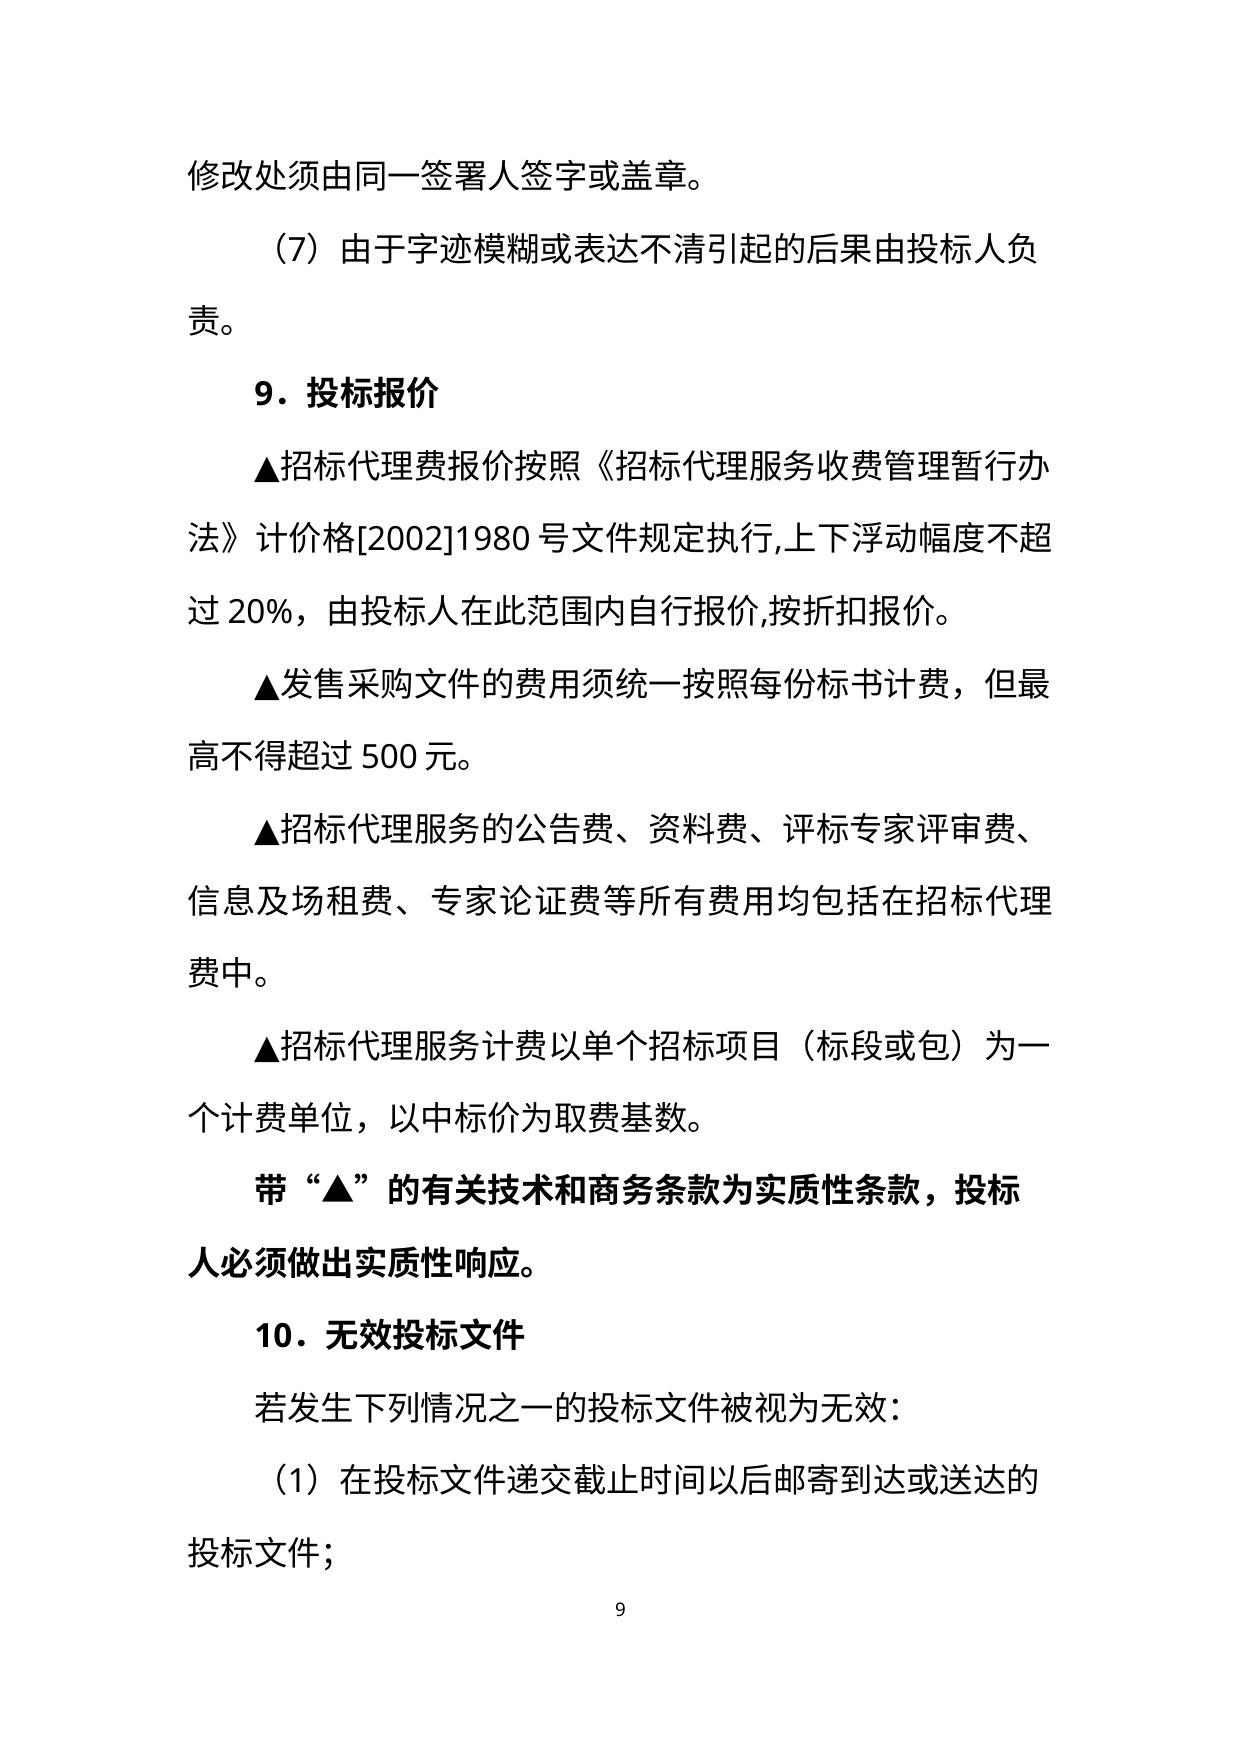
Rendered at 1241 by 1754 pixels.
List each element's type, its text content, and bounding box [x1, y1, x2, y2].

text 9．投标报价 [187, 367, 1053, 416]
text ▲招标代理费报价按照《招标代理服务收费管理暂行办法》计价格[2002]1980号文件规定执行,上下浮动幅度不超过20%，由投标人在此范围内自行报价,按折扣报价。 [187, 440, 1053, 633]
text （1）在投标文件递交截止时间以后邮寄到达或送达的投标文件； [187, 1454, 1053, 1574]
text ▲发售采购文件的费用须统一按照每份标书计费，但最高不得超过500元。 [187, 657, 1053, 778]
text 若发生下列情况之一的投标文件被视为无效： [187, 1381, 1053, 1430]
text 10．无效投标文件 [187, 1309, 1053, 1357]
text ▲招标代理服务的公告费、资料费、评标专家评审费、信息及场租费、专家论证费等所有费用均包括在招标代理费中。 [187, 802, 1053, 995]
text （7）由于字迹模糊或表达不清引起的后果由投标人负责。 [187, 222, 1053, 343]
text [187, 150, 1053, 198]
text ▲招标代理服务计费以单个招标项目（标段或包）为一个计费单位，以中标价为取费基数。 [187, 1019, 1053, 1140]
text 带“▲”的有关技术和商务条款为实质性条款，投标人必须做出实质性响应。 [187, 1164, 1053, 1285]
